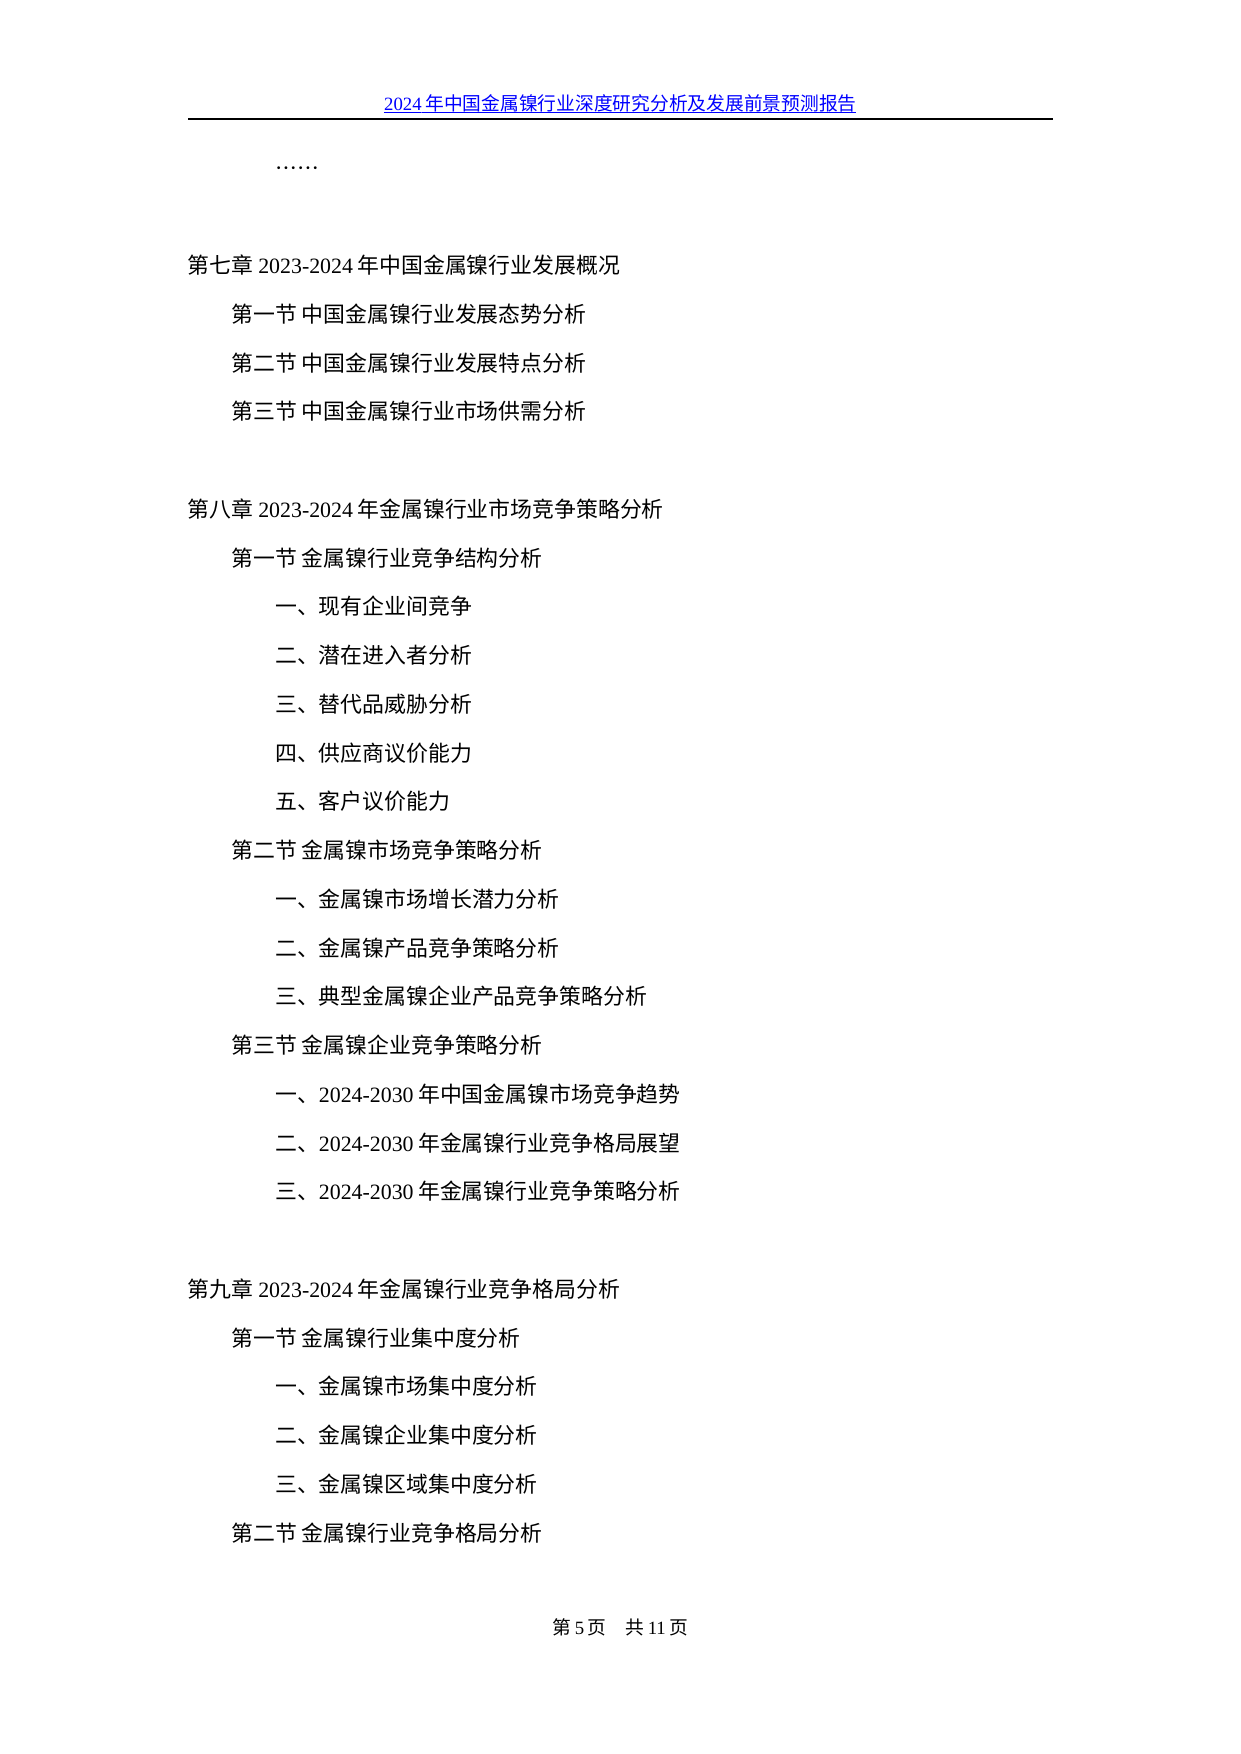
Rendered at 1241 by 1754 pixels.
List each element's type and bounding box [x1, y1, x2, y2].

text [187, 150, 1053, 1548]
